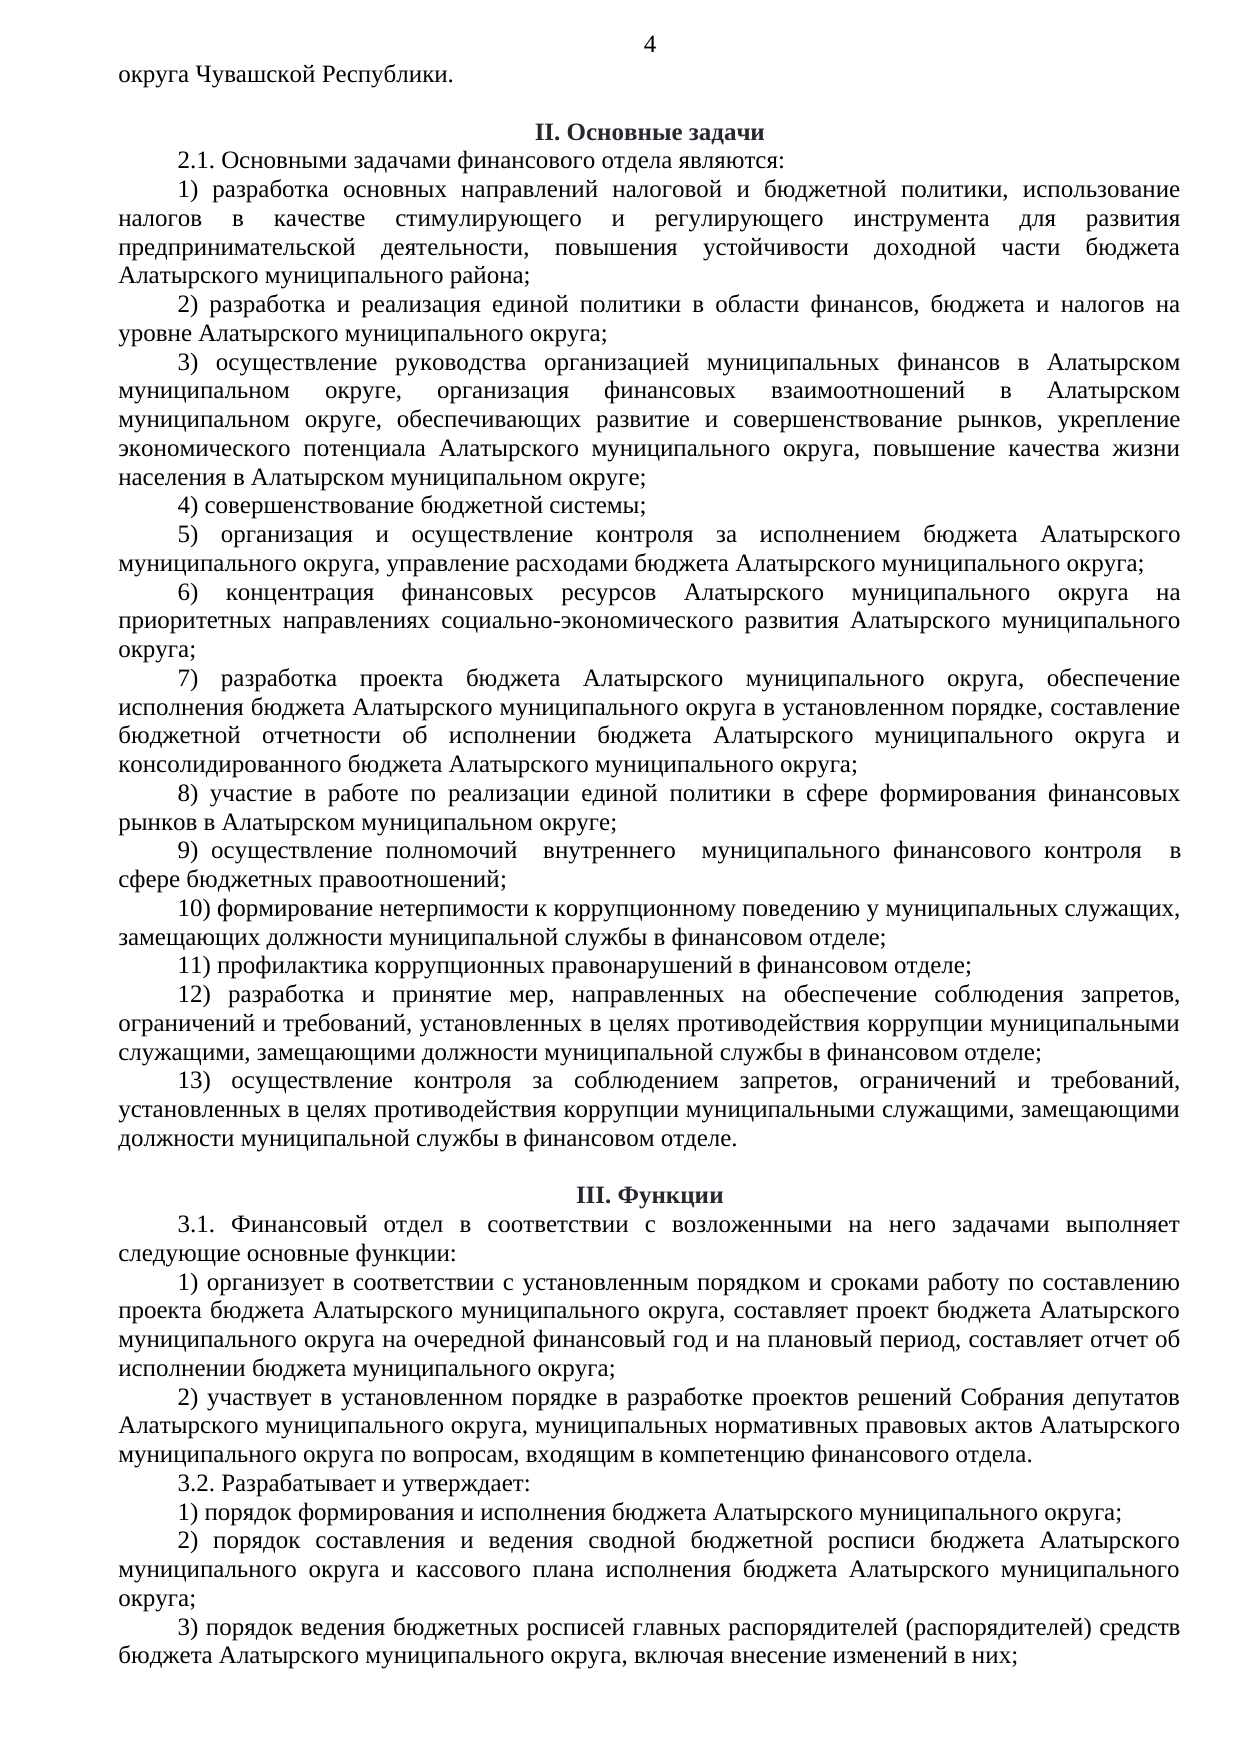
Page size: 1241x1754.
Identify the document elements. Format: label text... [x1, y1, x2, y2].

text 3.2. Разрабатывает и утверждает: [118, 1468, 1181, 1497]
text 2) разработка и реализация единой политики в области финансов, бюджета и налогов на уровне Алатырского муниципального округа; [118, 289, 1181, 347]
text 13) осуществление контроля за соблюдением запретов, ограничений и требований, установленных в целях противодействия коррупции муниципальными служащими, замещающими должности муниципальной службы в финансовом отделе. [118, 1065, 1181, 1152]
text 8) участие в работе по реализации единой политики в сфере формирования финансовых рынков в Алатырском муниципальном округе; [118, 778, 1181, 835]
text 5) организация и осуществление контроля за исполнением бюджета Алатырского муниципального округа, управление расходами бюджета Алатырского муниципального округа; [118, 519, 1181, 577]
text 7) разработка проекта бюджета Алатырского муниципального округа, обеспечение исполнения бюджета Алатырского муниципального округа в установленном порядке, составление бюджетной отчетности об исполнении бюджета Алатырского муниципального округа и консолидированного бюджета Алатырского муниципального округа; [118, 663, 1181, 778]
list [118, 59, 1181, 88]
text 1) порядок формирования и исполнения бюджета Алатырского муниципального округа; [118, 1497, 1181, 1525]
text 12) разработка и принятие мер, направленных на обеспечение соблюдения запретов, ограничений и требований, установленных в целях противодействия коррупции муниципальными служащими, замещающими должности муниципальной службы в финансовом отделе; [118, 979, 1181, 1065]
text II. Основные задачи [118, 117, 1181, 145]
text 3) порядок ведения бюджетных росписей главных распорядителей (распорядителей) средств бюджета Алатырского муниципального округа, включая внесение изменений в них; [118, 1612, 1181, 1669]
text 10) формирование нетерпимости к коррупционному поведению у муниципальных служащих, замещающих должности муниципальной службы в финансовом отделе; [118, 893, 1181, 950]
text 4) совершенствование бюджетной системы; [118, 490, 1181, 519]
text 1) организует в соответствии с установленным порядком и сроками работу по составлению проекта бюджета Алатырского муниципального округа, составляет проект бюджета Алатырского муниципального округа на очередной финансовый год и на плановый период, составляет отчет об исполнении бюджета муниципального округа; [118, 1267, 1181, 1382]
text 2) участвует в установленном порядке в разработке проектов решений Собрания депутатов Алатырского муниципального округа, муниципальных нормативных правовых актов Алатырского муниципального округа по вопросам, входящим в компетенцию финансового отдела. [118, 1382, 1181, 1468]
text 2.1. Основными задачами финансового отдела являются: [118, 145, 1181, 174]
text 9) осуществление полномочий внутреннего муниципального финансового контроля в сфере бюджетных правоотношений; [118, 835, 1181, 893]
text 1) разработка основных направлений налоговой и бюджетной политики, использование налогов в качестве стимулирующего и регулирующего инструмента для развития предпринимательской деятельности, повышения устойчивости доходной части бюджета Алатырского муниципального района; [118, 174, 1181, 289]
text III. Функции [118, 1180, 1181, 1209]
text 2) порядок составления и ведения сводной бюджетной росписи бюджета Алатырского муниципального округа и кассового плана исполнения бюджета Алатырского муниципального округа; [118, 1525, 1181, 1612]
text 6) концентрация финансовых ресурсов Алатырского муниципального округа на приоритетных направлениях социально-экономического развития Алатырского муниципального округа; [118, 577, 1181, 663]
text 11) профилактика коррупционных правонарушений в финансовом отделе; [118, 950, 1181, 979]
text 3.1. Финансовый отдел в соответствии с возложенными на него задачами выполняет следующие основные функции: [118, 1209, 1181, 1267]
text 3) осуществление руководства организацией муниципальных финансов в Алатырском муниципальном округе, организация финансовых взаимоотношений в Алатырском муниципальном округе, обеспечивающих развитие и совершенствование рынков, укрепление экономического потенциала Алатырского муниципального округа, повышение качества жизни населения в Алатырском муниципальном округе; [118, 347, 1181, 490]
